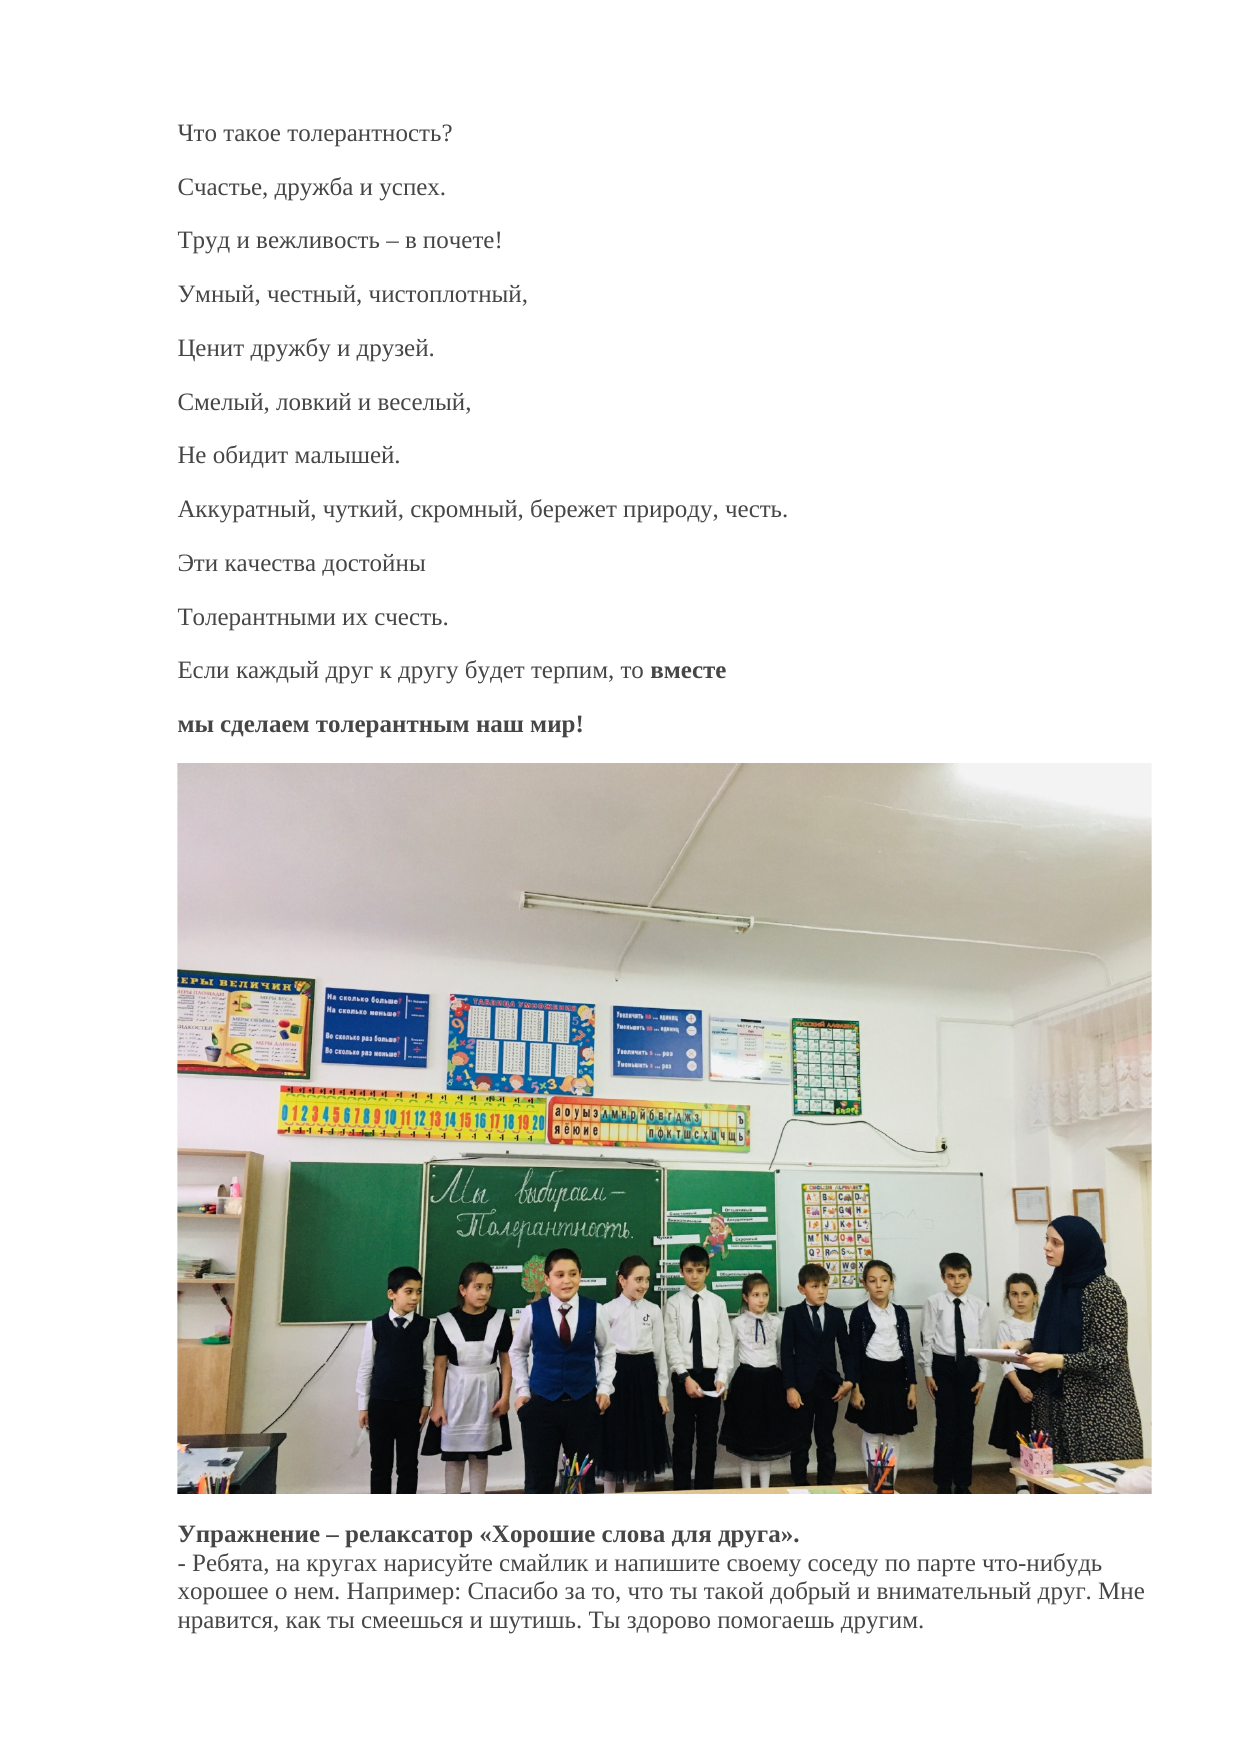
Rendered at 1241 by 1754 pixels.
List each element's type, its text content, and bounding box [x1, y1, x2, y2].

text Аккуратный, чуткий, скромный, бережет природу, честь. [177, 494, 1152, 523]
text Толерантными их счесть. [177, 602, 1152, 631]
text Не обидит малышей. [177, 441, 1152, 469]
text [177, 1519, 1152, 1634]
text Смелый, ловкий и веселый, [177, 387, 1152, 416]
text мы сделаем толерантным наш мир! [177, 709, 1152, 738]
text Счастье, дружба и успех. [177, 172, 1152, 201]
text Что такое толерантность? [177, 118, 1152, 147]
text Если каждый друг к другу будет терпим, то вместе [177, 656, 1152, 684]
text Ценит дружбу и друзей. [177, 333, 1152, 362]
text Умный, честный, чистоплотный, [177, 279, 1152, 308]
text Труд и вежливость – в почете! [177, 226, 1152, 254]
text Эти качества достойны [177, 548, 1152, 577]
picture [177, 763, 1152, 1494]
